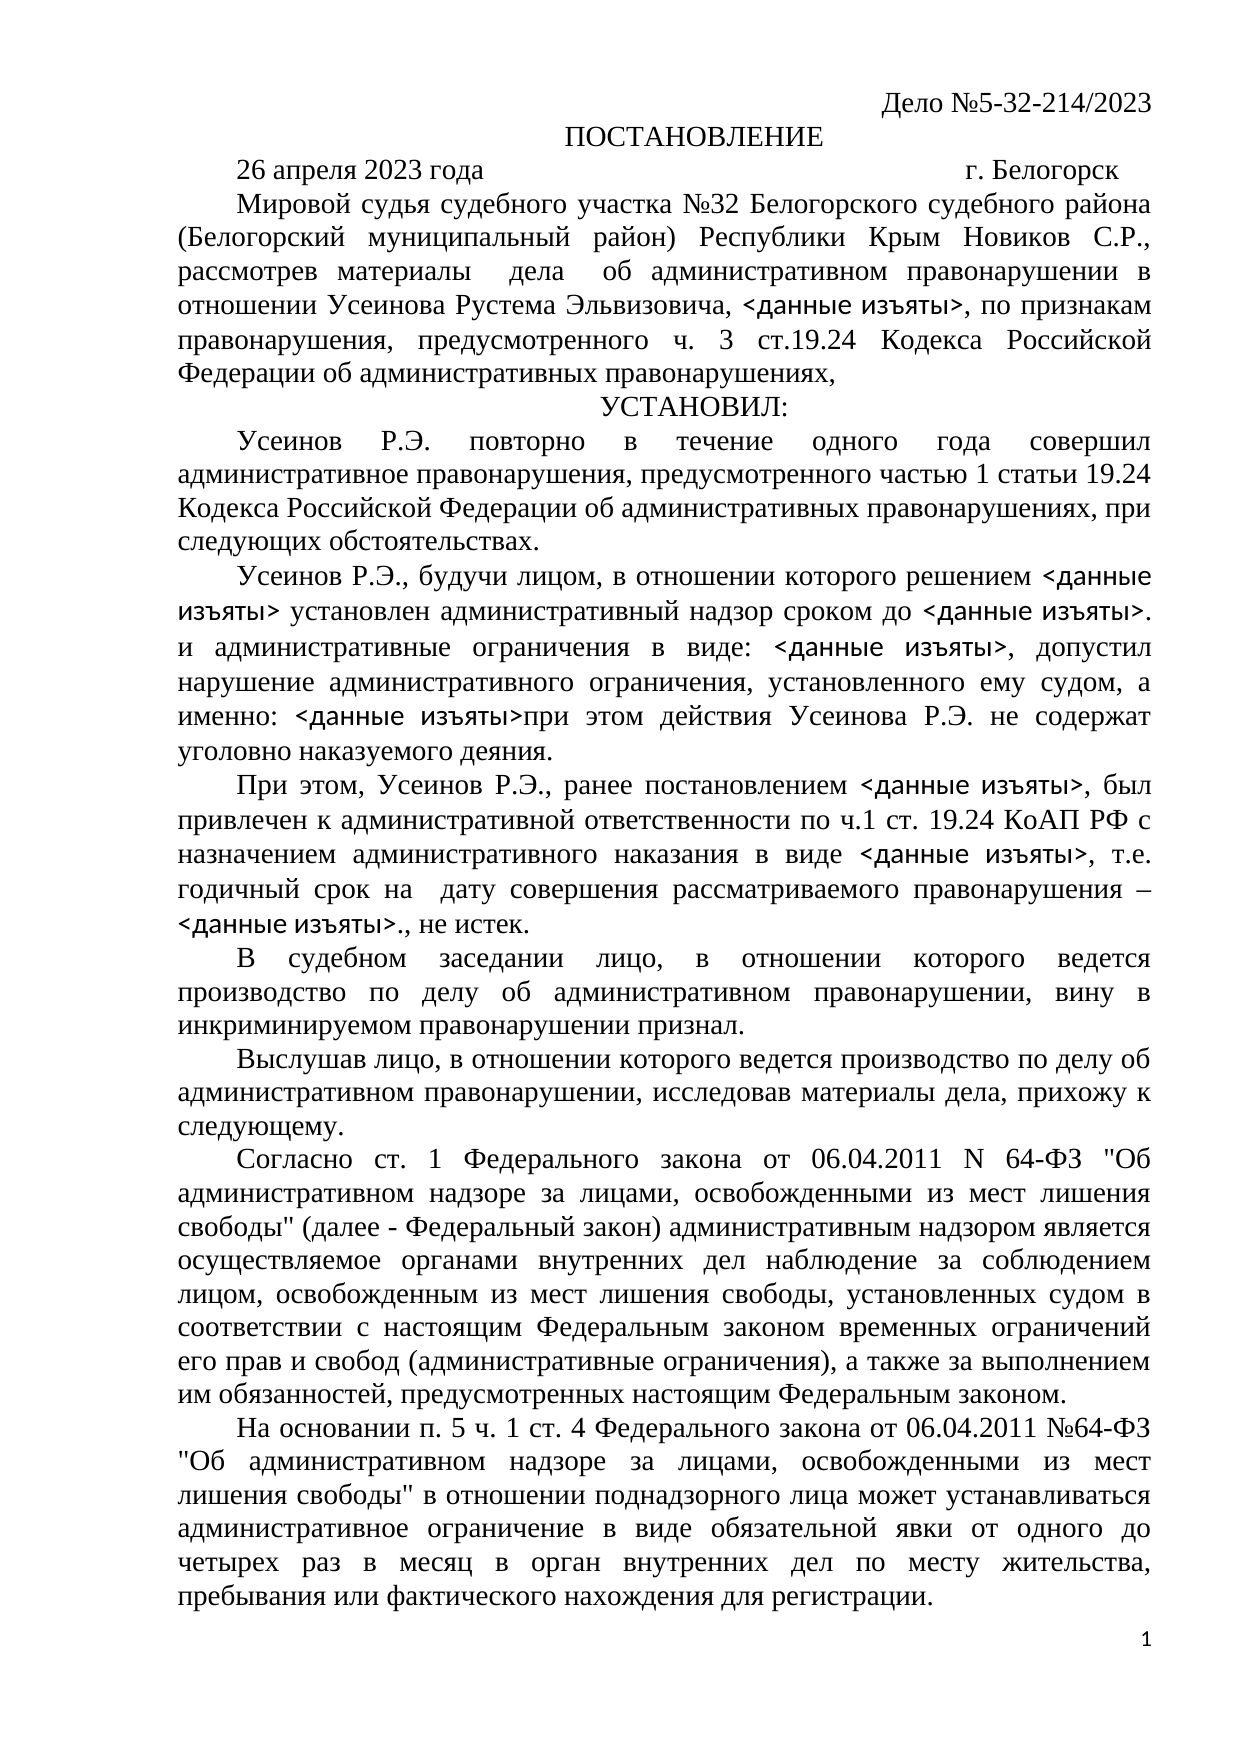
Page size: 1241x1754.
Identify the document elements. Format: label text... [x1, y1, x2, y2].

text На основании п. 5 ч. 1 ст. 4 Федерального закона от 06.04.2011 №64-ФЗ "Об административном надзоре за лицами, освобожденными из мест лишения свободы" в отношении поднадзорного лица может устанавливаться административное ограничение в виде обязательной явки от одного до четырех раз в месяц в орган внутренних дел по месту жительства, пребывания или фактического нахождения для регистрации. [177, 1410, 1152, 1611]
text Усеинов Р.Э., будучи лицом, в отношении которого решением <данные изъяты> установлен административный надзор сроком до <данные изъяты>. и административные ограничения в виде: <данные изъяты>, допустил нарушение административного ограничения, установленного ему судом, а именно: <данные изъяты>при этом действия Усеинова Р.Э. не содержат уголовно наказуемого деяния. [177, 557, 1152, 766]
text Согласно ст. 1 Федерального закона от 06.04.2011 N 64-ФЗ "Об административном надзоре за лицами, освобожденными из мест лишения свободы" (далее - Федеральный закон) административным надзором является осуществляемое органами внутренних дел наблюдение за соблюдением лицом, освобожденным из мест лишения свободы, установленных судом в соответствии с настоящим Федеральным законом временных ограничений его прав и свобод (административные ограничения), а также за выполнением им обязанностей, предусмотренных настоящим Федеральным законом. [177, 1142, 1152, 1410]
text В судебном заседании лицо, в отношении которого ведется производство по делу об административном правонарушении, вину в инкриминируемом правонарушении признал. [177, 940, 1152, 1041]
text Дело №5-32-214/2023 [177, 85, 1152, 119]
text ПОСТАНОВЛЕНИЕ [177, 119, 1152, 152]
text УСТАНОВИЛ: [177, 389, 1152, 423]
text 26 апреля 2023 года г. Белогорск [177, 152, 1152, 186]
text При этом, Усеинов Р.Э., ранее постановлением <данные изъяты>, был привлечен к административной ответственности по ч.1 ст. 19.24 КоАП РФ с назначением административного наказания в виде <данные изъяты>, т.е. годичный срок на дату совершения рассматриваемого правонарушения – <данные изъяты>., не истек. [177, 766, 1152, 940]
text Выслушав лицо, в отношении которого ведется производство по делу об административном правонарушении, исследовав материалы дела, прихожу к следующему. [177, 1041, 1152, 1142]
text Усеинов Р.Э. повторно в течение одного года совершил административное правонарушения, предусмотренного частью 1 статьи 19.24 Кодекса Российской Федерации об административных правонарушениях, при следующих обстоятельствах. [177, 423, 1152, 557]
text Мировой судья судебного участка №32 Белогорского судебного района (Белогорский муниципальный район) Республики Крым Новиков С.Р., рассмотрев материалы дела об административном правонарушении в отношении Усеинова Рустема Эльвизовича, <данные изъяты>, по признакам правонарушения, предусмотренного ч. 3 ст.19.24 Кодекса Российской Федерации об административных правонарушениях, [177, 186, 1152, 389]
